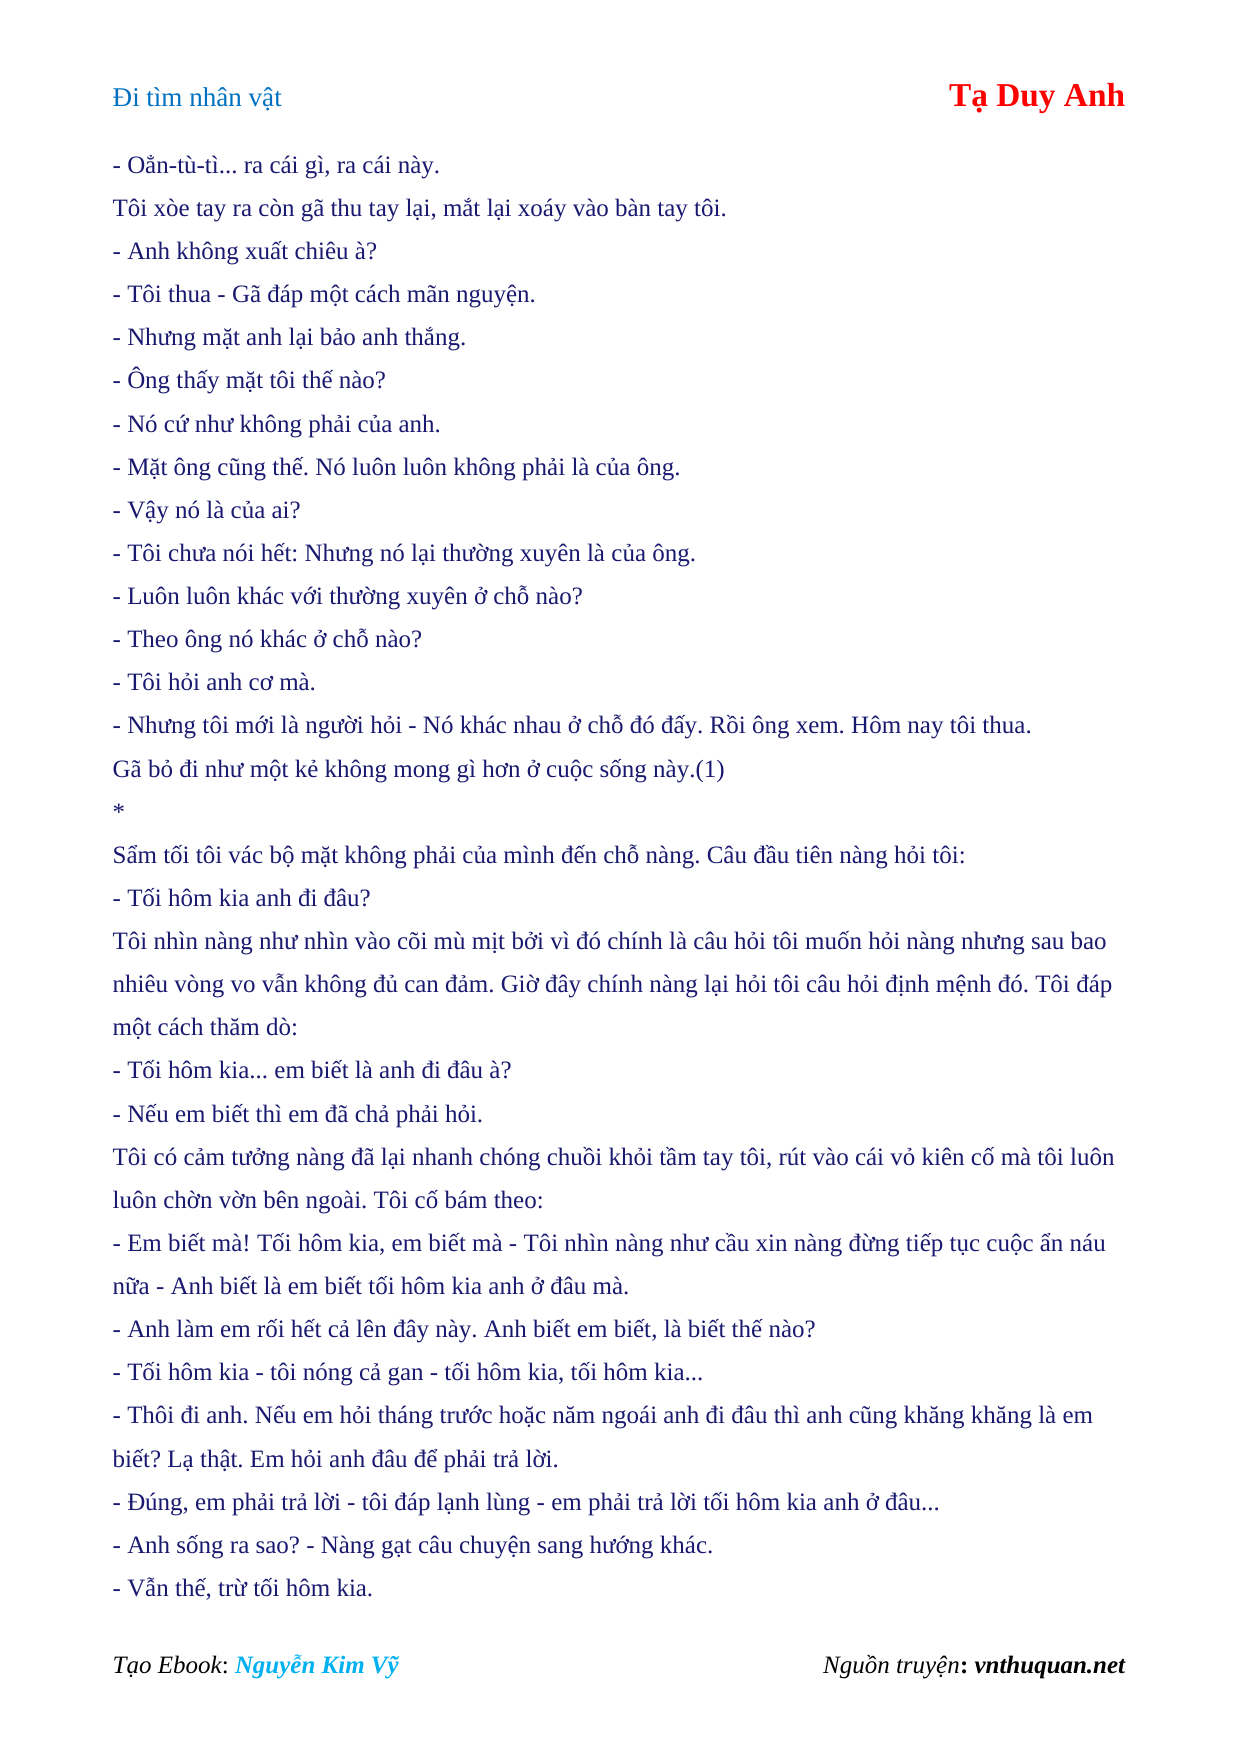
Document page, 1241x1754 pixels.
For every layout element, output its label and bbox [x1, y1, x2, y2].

text [112, 150, 1128, 1602]
